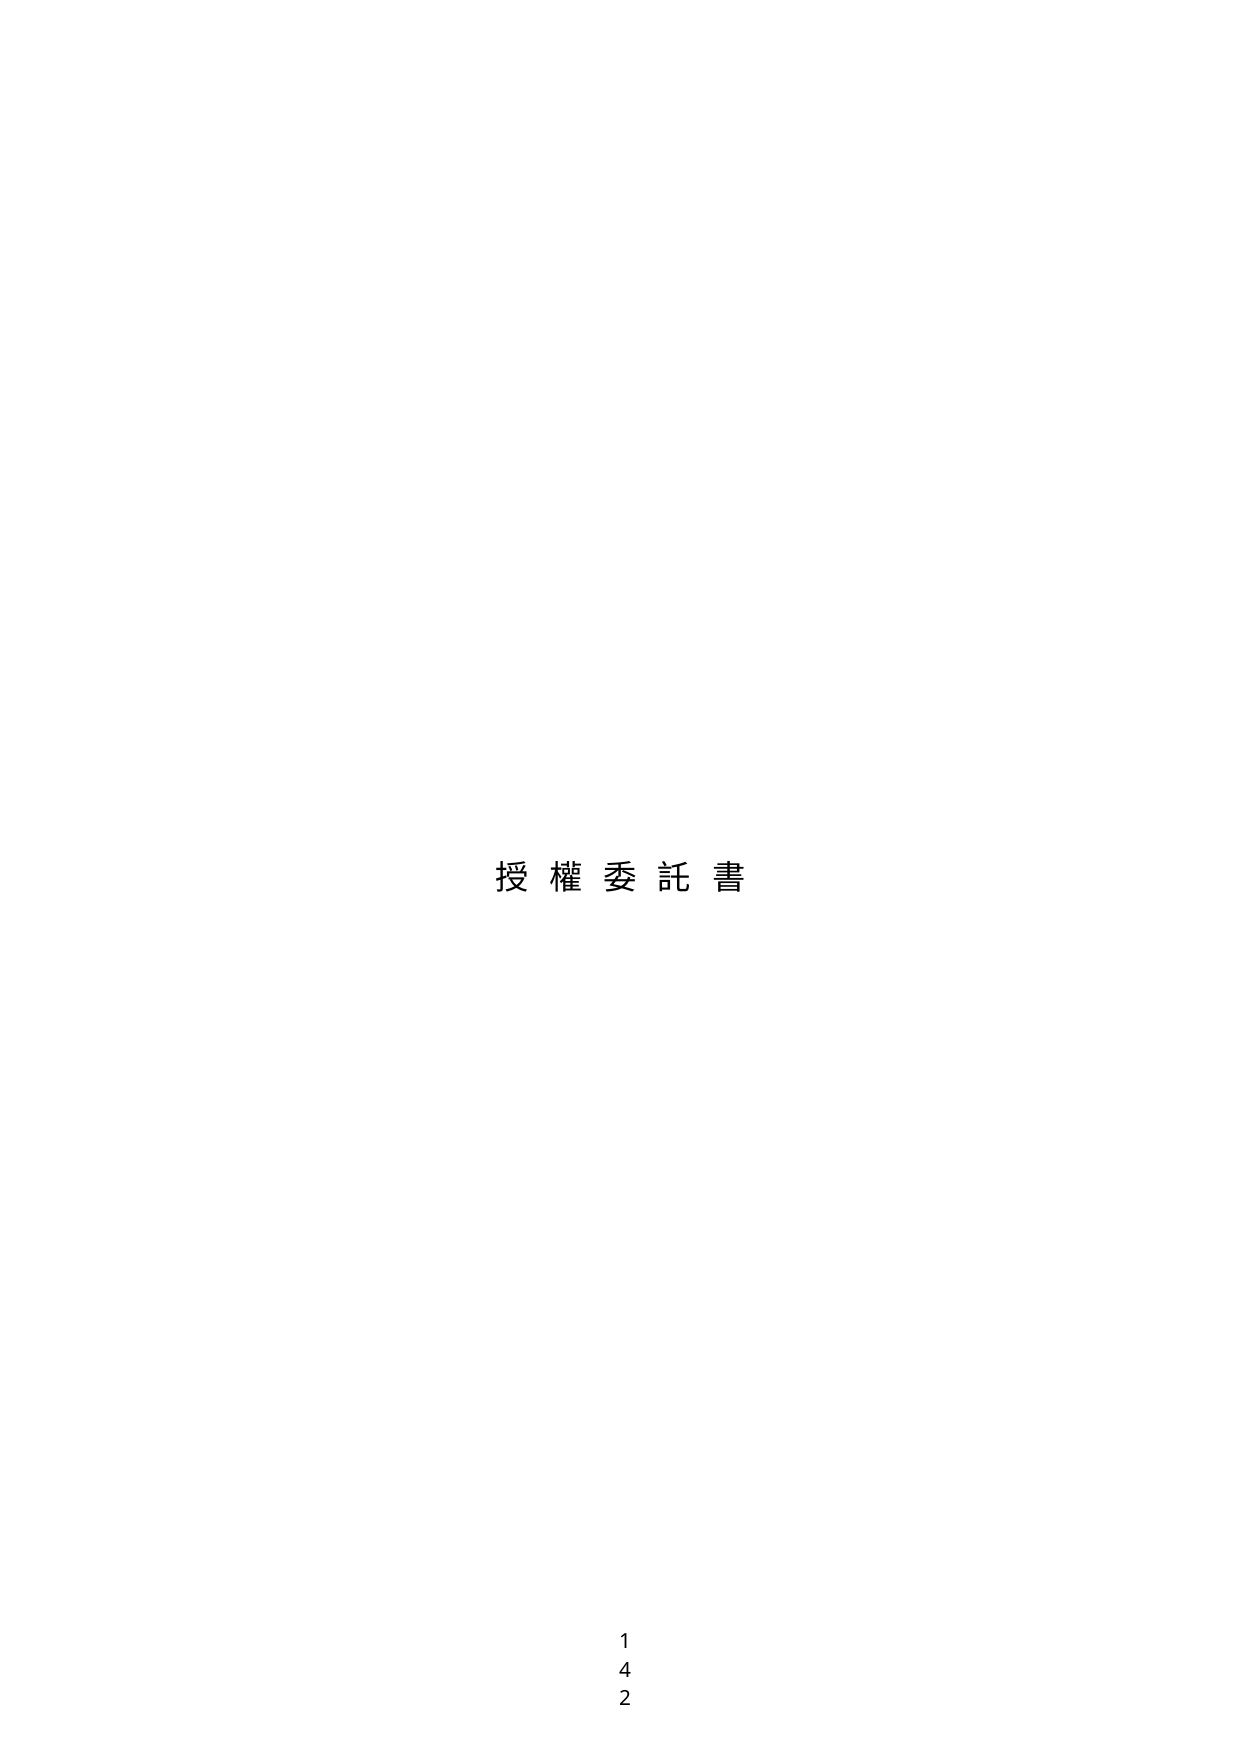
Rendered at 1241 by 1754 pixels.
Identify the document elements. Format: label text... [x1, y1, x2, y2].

text 授權委託書 [130, 485, 1110, 1266]
